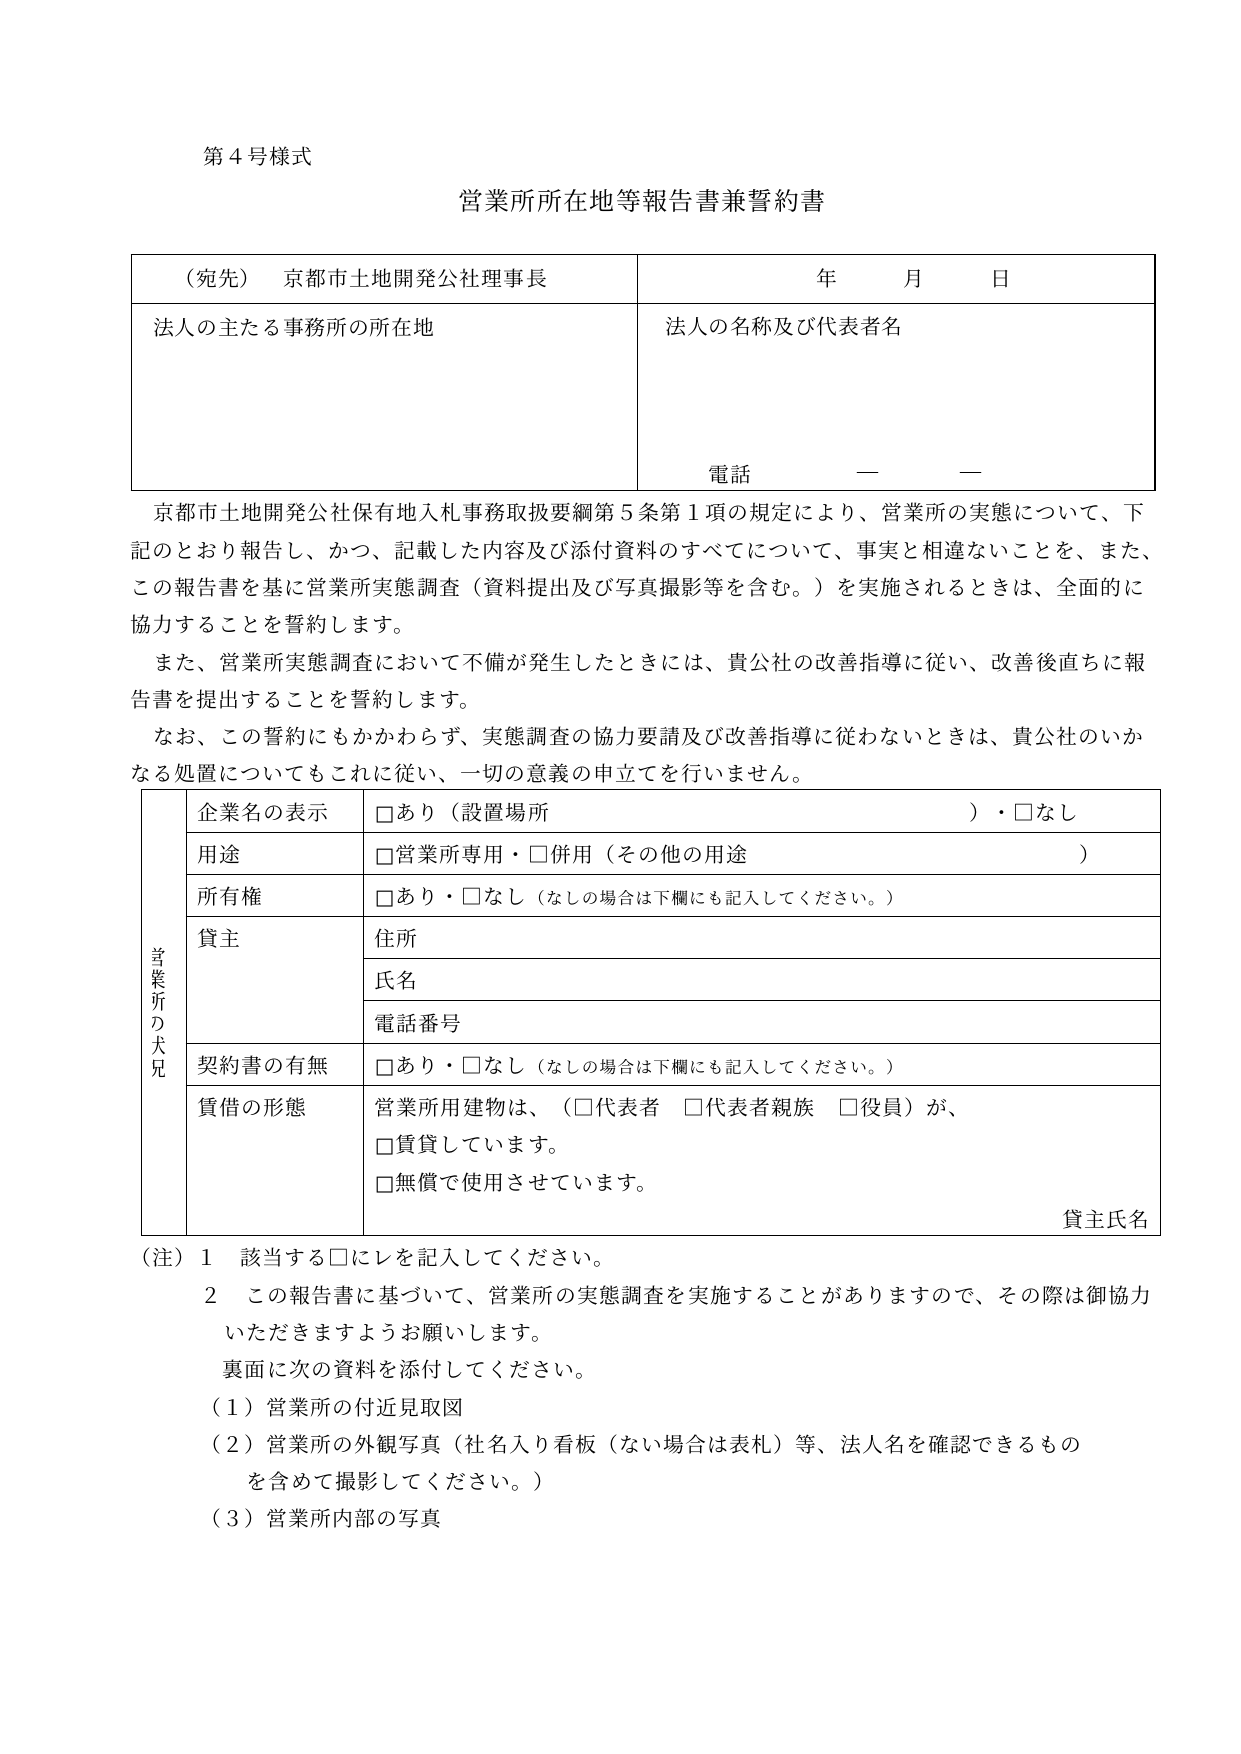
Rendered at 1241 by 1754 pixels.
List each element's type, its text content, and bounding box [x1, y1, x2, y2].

table_cell □営業所専用・□併用（その他の用途 ） [364, 833, 1160, 874]
table_cell 賃借の形態 [187, 1086, 363, 1235]
text （注）１ 該当する□にレを記入してください。 [130, 1236, 1154, 1273]
table_header 企業名の表示 [187, 790, 363, 832]
text また、営業所実態調査において不備が発生したときには、貴公社の改善指導に従い、改善後直ちに報告書を提出することを誓約します。 [130, 640, 1154, 715]
text なお、この誓約にもかかわらず、実態調査の協力要請及び改善指導に従わないときは、貴公社のいかなる処置についてもこれに従い、一切の意義の申立てを行いません。 [130, 715, 1154, 789]
table_cell 用途 [187, 833, 363, 874]
text 営業所所在地等報告書兼誓約書 [130, 170, 1154, 217]
text 裏面に次の資料を添付してください。 [201, 1348, 1154, 1385]
table_cell □あり・□なし（なしの場合は下欄にも記入してください。） [364, 875, 1160, 916]
text 京都市土地開発公社保有地入札事務取扱要綱第５条第１項の規定により、営業所の実態について、下記のとおり報告し、かつ、記載した内容及び添付資料のすべてについて、事実と相違ないことを、また、この報告書を基に営業所実態調査（資料提出及び写真撮影等を含む。）を実施されるときは、全面的に協力することを誓約します。 [130, 491, 1154, 640]
table_header （宛先） 京都市土地開発公社理事長 [132, 255, 637, 302]
table_cell 氏名 [364, 959, 1160, 1000]
text ２ この報告書に基づいて、営業所の実態調査を実施することがありますので、その際は御協力いただきますようお願いします。 [201, 1273, 1154, 1348]
table_header □あり（設置場所 ）・□なし [364, 790, 1160, 832]
text を含めて撮影してください。） [130, 1460, 1154, 1497]
table_header 年 月 日 [638, 255, 1154, 302]
table_cell 契約書の有無 [187, 1044, 363, 1085]
text （２）営業所の外観写真（社名入り看板（ない場合は表札）等、法人名を確認できるもの [130, 1422, 1154, 1460]
table_cell 法人の主たる事務所の所在地 [132, 304, 637, 490]
table_header 営業所の状況 [142, 790, 186, 1235]
table_cell □あり・□なし（なしの場合は下欄にも記入してください。） [364, 1044, 1160, 1085]
table_cell 電話番号 [364, 1001, 1160, 1042]
text 第４号様式 [130, 133, 1154, 170]
text （３）営業所内部の写真 [130, 1497, 1154, 1534]
table_cell 法人の名称及び代表者名 電話 ― ― [638, 304, 1154, 490]
table_cell 営業所用建物は、（□代表者 □代表者親族 □役員）が、 □賃貸しています。 □無償で使用させています。 貸主氏名 [364, 1086, 1160, 1235]
table_cell 住所 [364, 917, 1160, 958]
table_cell 貸主 [187, 917, 363, 1042]
table_cell 所有権 [187, 875, 363, 916]
text （１）営業所の付近見取図 [130, 1385, 1154, 1422]
